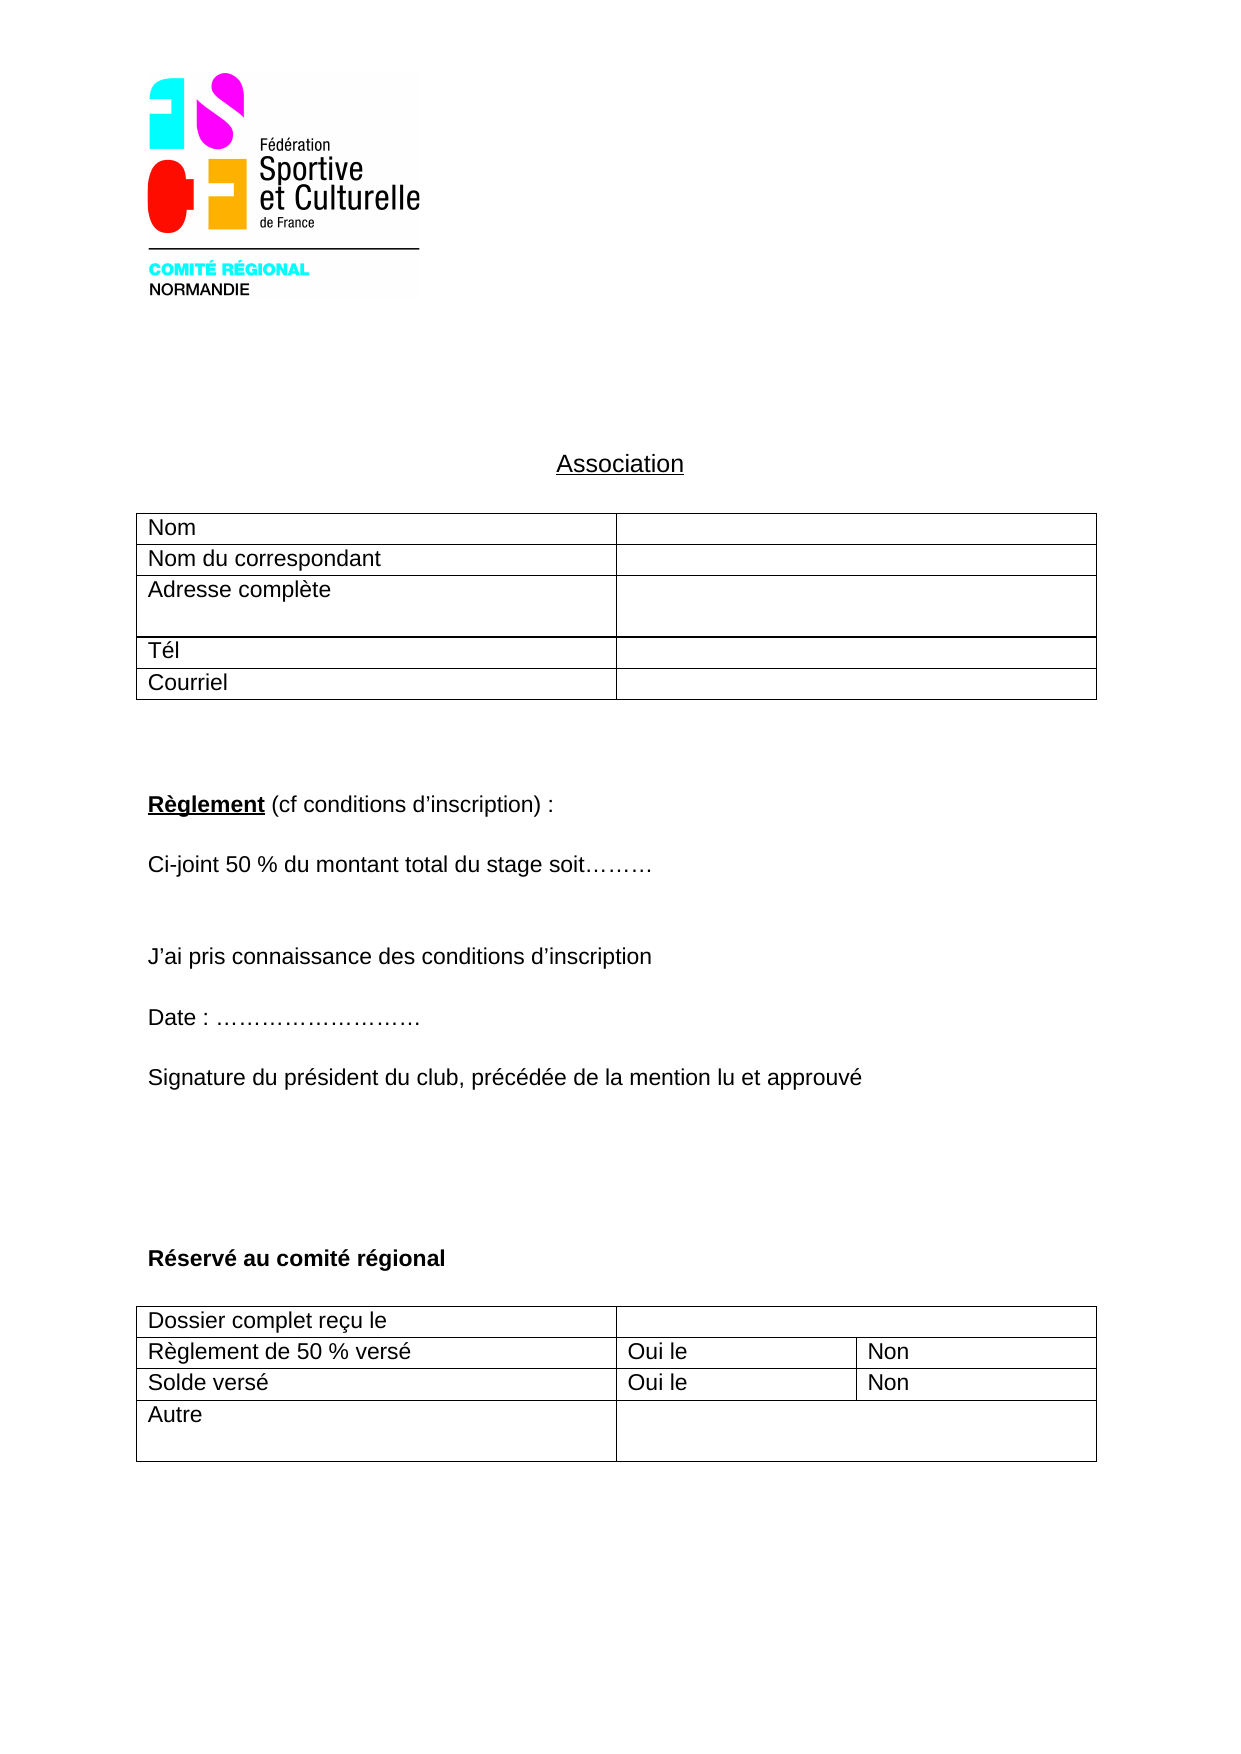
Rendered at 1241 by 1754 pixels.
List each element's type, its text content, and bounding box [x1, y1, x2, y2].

text Ci-joint 50 % du montant total du stage soit……… [148, 851, 1093, 877]
text Règlement (cf conditions d’inscription) : [148, 791, 1093, 817]
table_cell Solde versé [137, 1369, 616, 1399]
text Association [148, 449, 1093, 478]
table_cell Tél [137, 638, 616, 668]
table_cell Autre [137, 1401, 616, 1461]
table_cell [617, 1401, 1096, 1461]
table_header [617, 514, 1096, 544]
table_cell [617, 576, 1096, 636]
table_header Dossier complet reçu le [137, 1307, 616, 1337]
table_header [617, 1307, 1096, 1337]
picture [147, 73, 420, 299]
table_cell Nom du correspondant [137, 545, 616, 575]
table_cell Non [857, 1338, 1096, 1368]
table_cell Oui le [617, 1369, 856, 1399]
text Réservé au comité régional [148, 1245, 1093, 1272]
table_cell Non [857, 1369, 1096, 1399]
table_header Nom [137, 514, 616, 544]
table_cell Règlement de 50 % versé [137, 1338, 616, 1368]
table_cell Oui le [617, 1338, 856, 1368]
table_cell [617, 545, 1096, 575]
text Signature du président du club, précédée de la mention lu et approuvé [148, 1064, 1093, 1091]
table_cell [617, 669, 1096, 699]
table_cell Adresse complète [137, 576, 616, 636]
text Date : ……………………… [148, 1004, 1093, 1030]
table_cell Courriel [137, 669, 616, 699]
text J’ai pris connaissance des conditions d’inscription [148, 943, 1093, 970]
table_cell [617, 638, 1096, 668]
